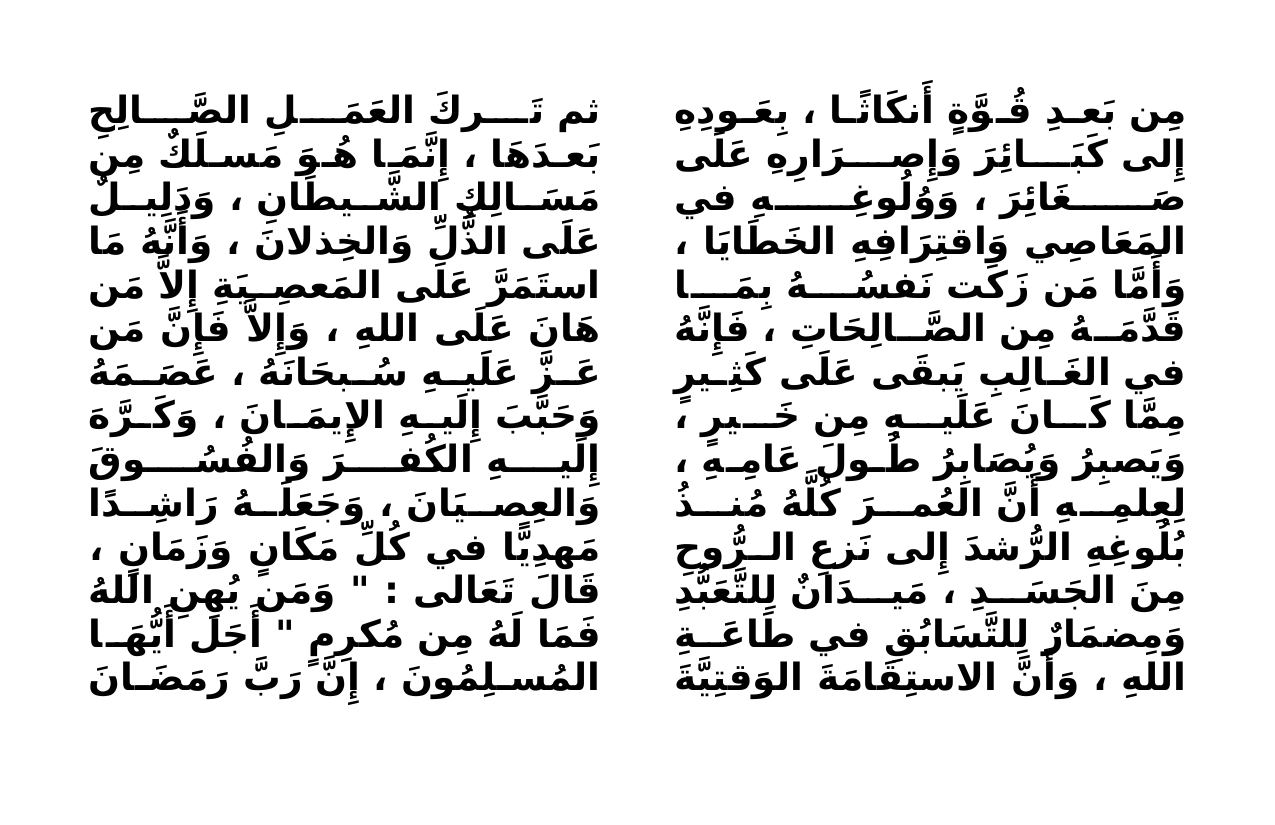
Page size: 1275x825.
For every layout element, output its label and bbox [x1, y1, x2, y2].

text [674, 89, 1186, 700]
text [89, 89, 601, 700]
